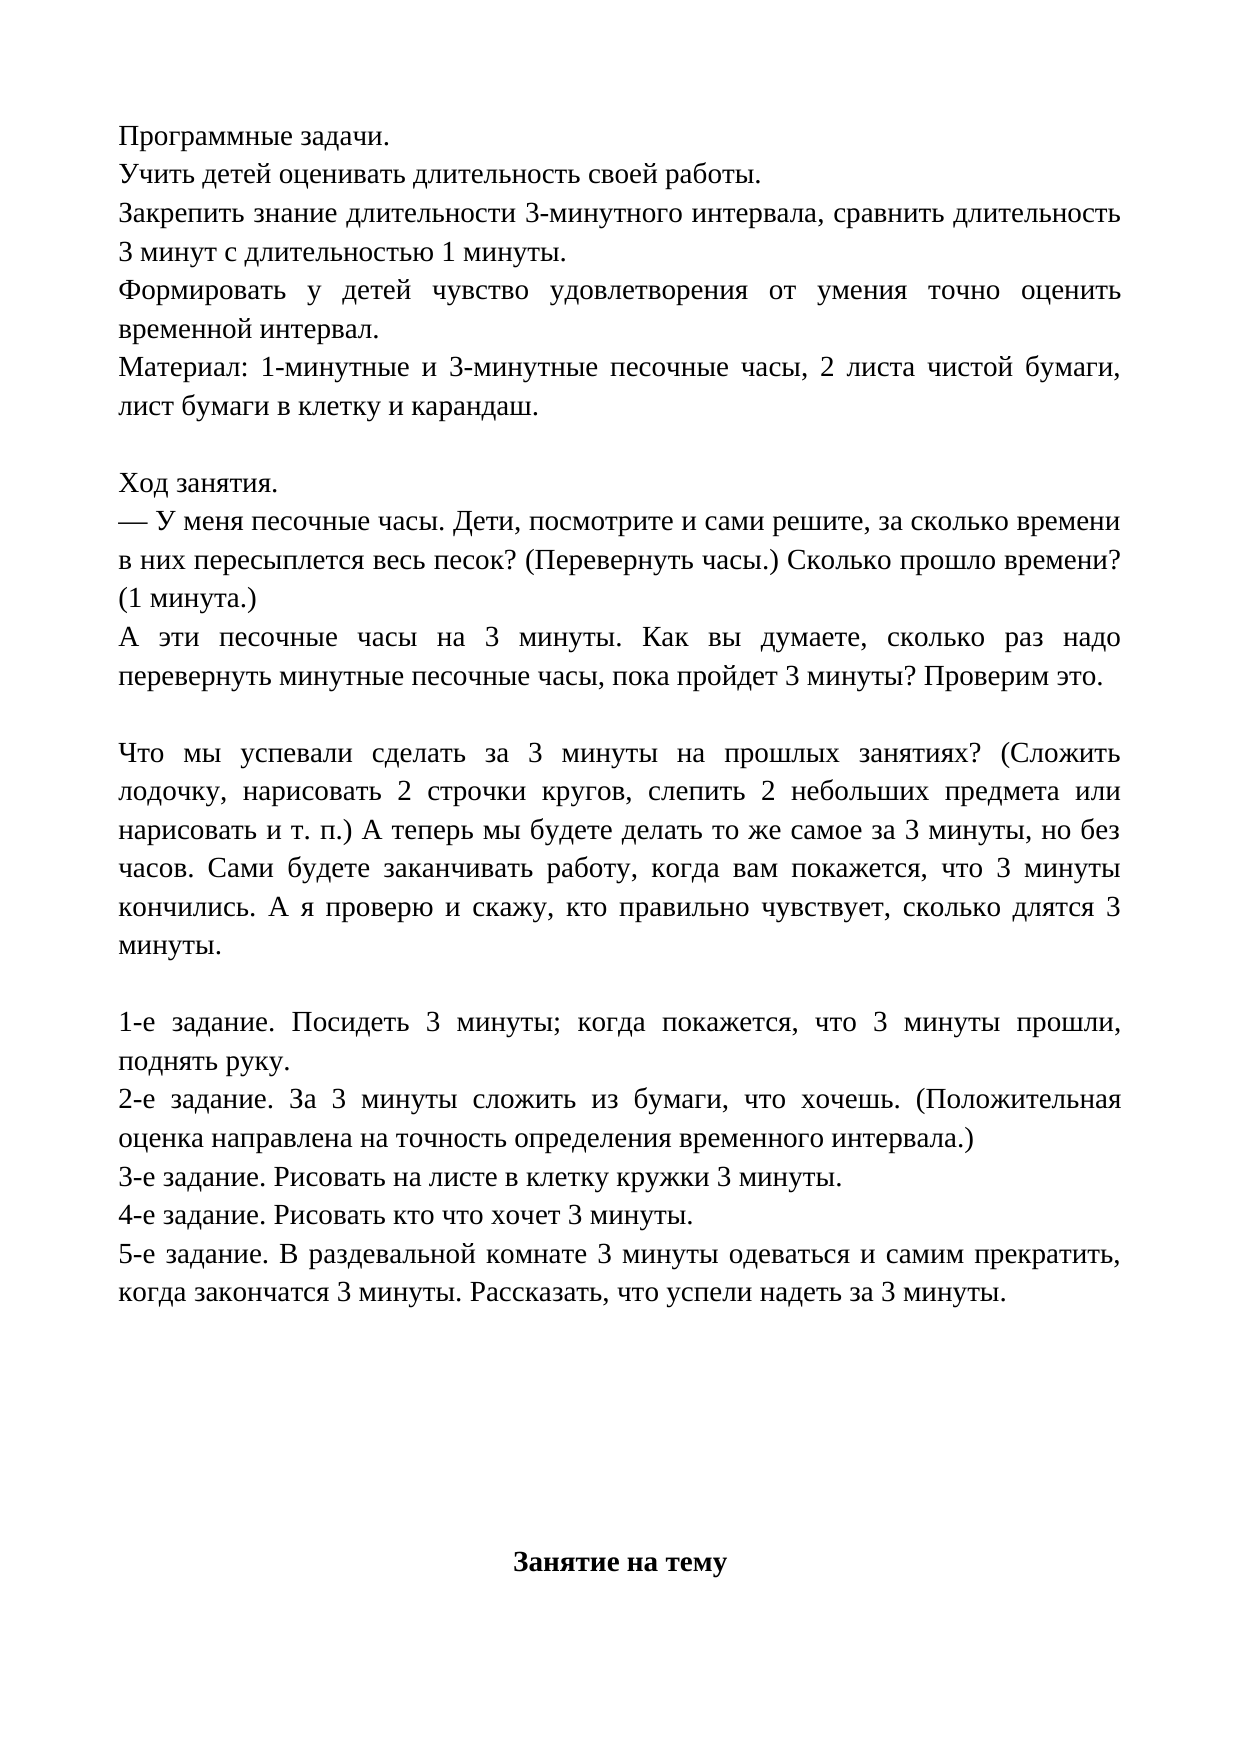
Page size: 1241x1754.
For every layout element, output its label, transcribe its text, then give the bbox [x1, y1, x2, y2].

text Ход занятия. [118, 465, 1122, 498]
text 4-е задание. Рисовать кто что хочет 3 минуты. [118, 1197, 1122, 1231]
text Что мы успевали сделать за 3 минуты на прошлых занятиях? (Сложить лодочку, нарисовать 2 строчки кругов, слепить 2 небольших предмета или нарисовать и т. п.) А теперь мы будете делать то же самое за 3 минуты, но без часов. Сами будете заканчивать работу, когда вам покажется, что 3 минуты кончились. А я проверю и скажу, кто правильно чувствует, сколько длятся 3 минуты. [118, 735, 1122, 961]
text Материал: 1-минутные и 3-минутные песочные часы, 2 листа чистой бумаги, лист бумаги в клетку и карандаш. [118, 349, 1122, 421]
text — У меня песочные часы. Дети, посмотрите и сами решите, за сколько времени в них пересыплется весь песок? (Перевернуть часы.) Сколько прошло времени? (1 минута.) [118, 503, 1122, 614]
text Закрепить знание длительности 3-минутного интервала, сравнить длительность 3 минут с длительностью 1 минуты. [118, 195, 1122, 267]
text 5-е задание. В раздевальной комнате 3 минуты одеваться и самим прекратить, когда закончатся 3 минуты. Рассказать, что успели надеть за 3 минуты. [118, 1236, 1122, 1308]
text 3-е задание. Рисовать на листе в клетку кружки 3 минуты. [118, 1159, 1122, 1192]
text Программные задачи. [118, 118, 1122, 152]
text А эти песочные часы на 3 минуты. Как вы думаете, сколько раз надо перевернуть минутные песочные часы, пока пройдет 3 минуты? Проверим это. [118, 619, 1122, 691]
text Формировать у детей чувство удовлетворения от умения точно оценить временной интервал. [118, 272, 1122, 344]
text 2-е задание. За 3 минуты сложить из бумаги, что хочешь. (Положительная оценка направлена на точность определения временного интервала.) [118, 1082, 1122, 1154]
text 1-е задание. Посидеть 3 минуты; когда покажется, что 3 минуты прошли, поднять руку. [118, 1004, 1122, 1077]
text Учить детей оценивать длительность своей работы. [118, 157, 1122, 190]
text Занятие на тему [118, 1544, 1122, 1578]
